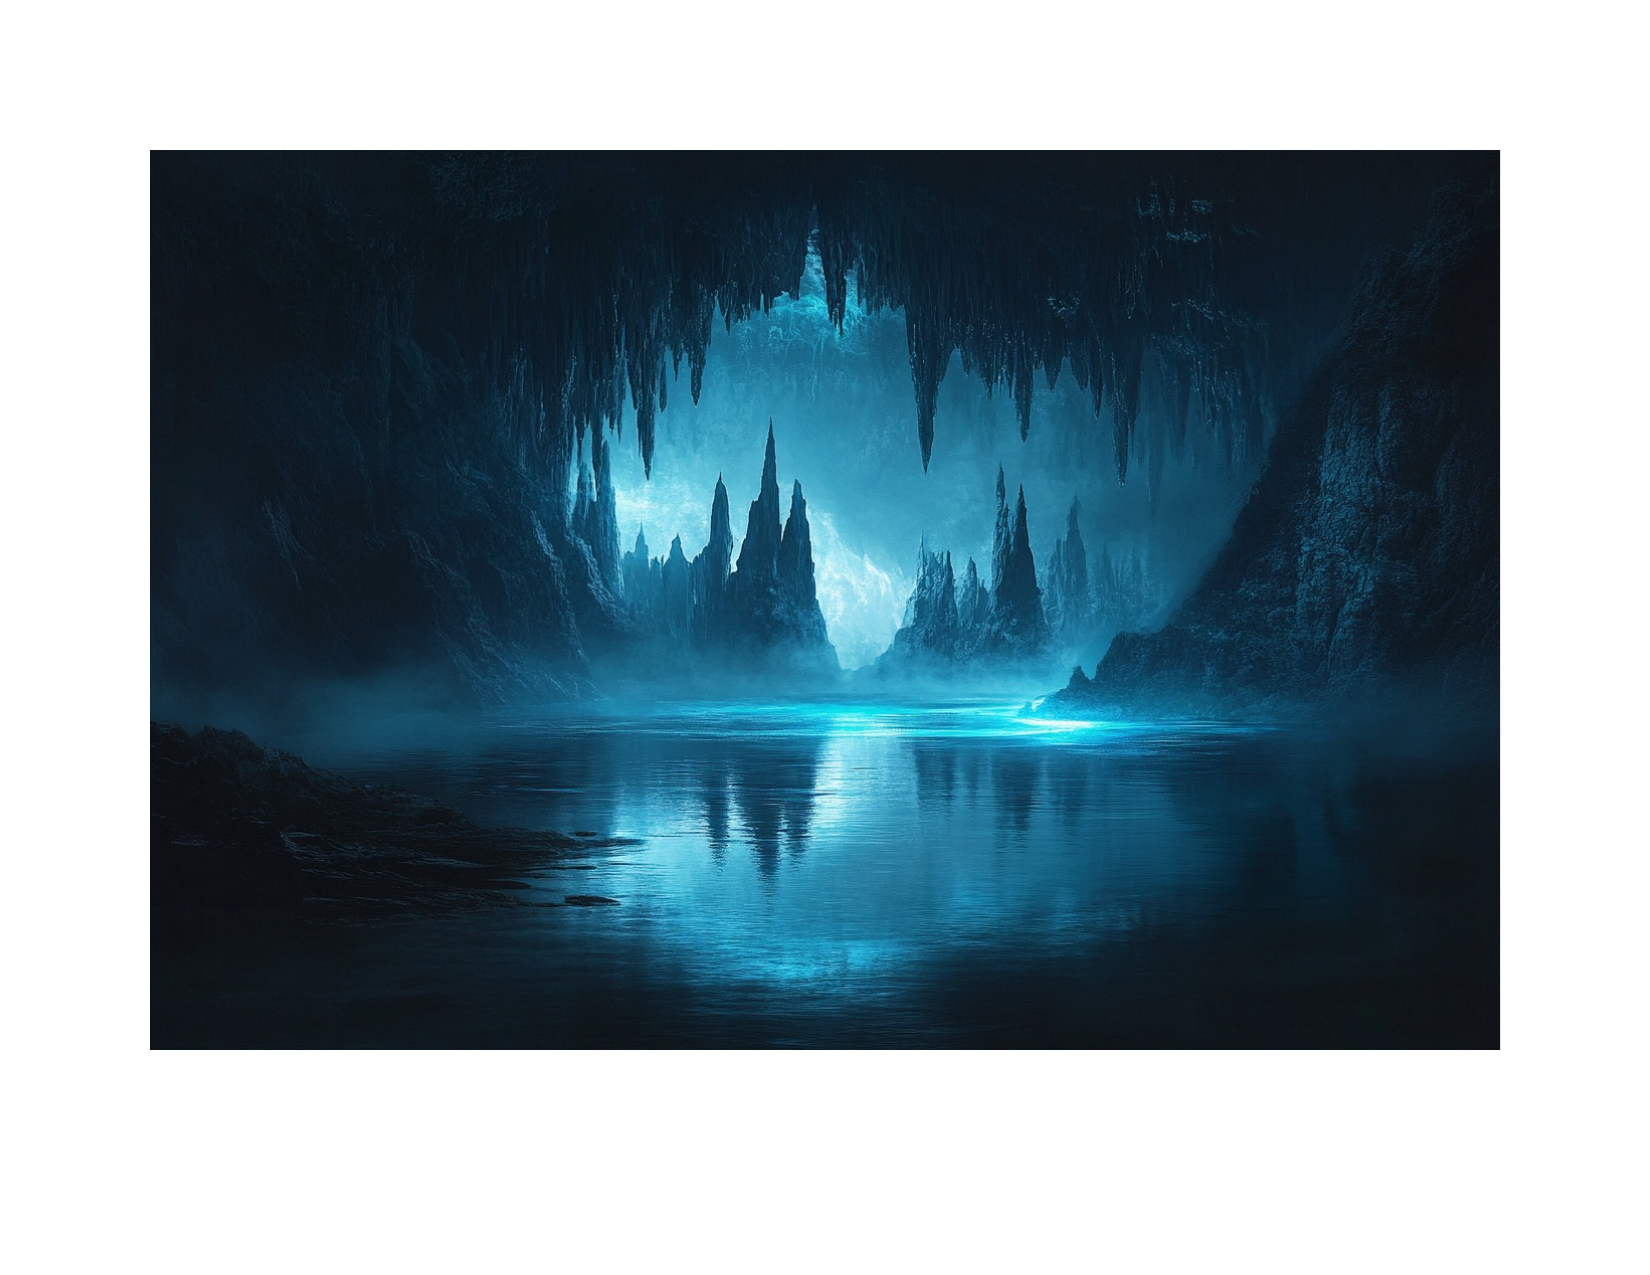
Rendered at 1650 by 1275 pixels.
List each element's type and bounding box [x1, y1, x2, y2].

picture [150, 150, 1500, 1050]
